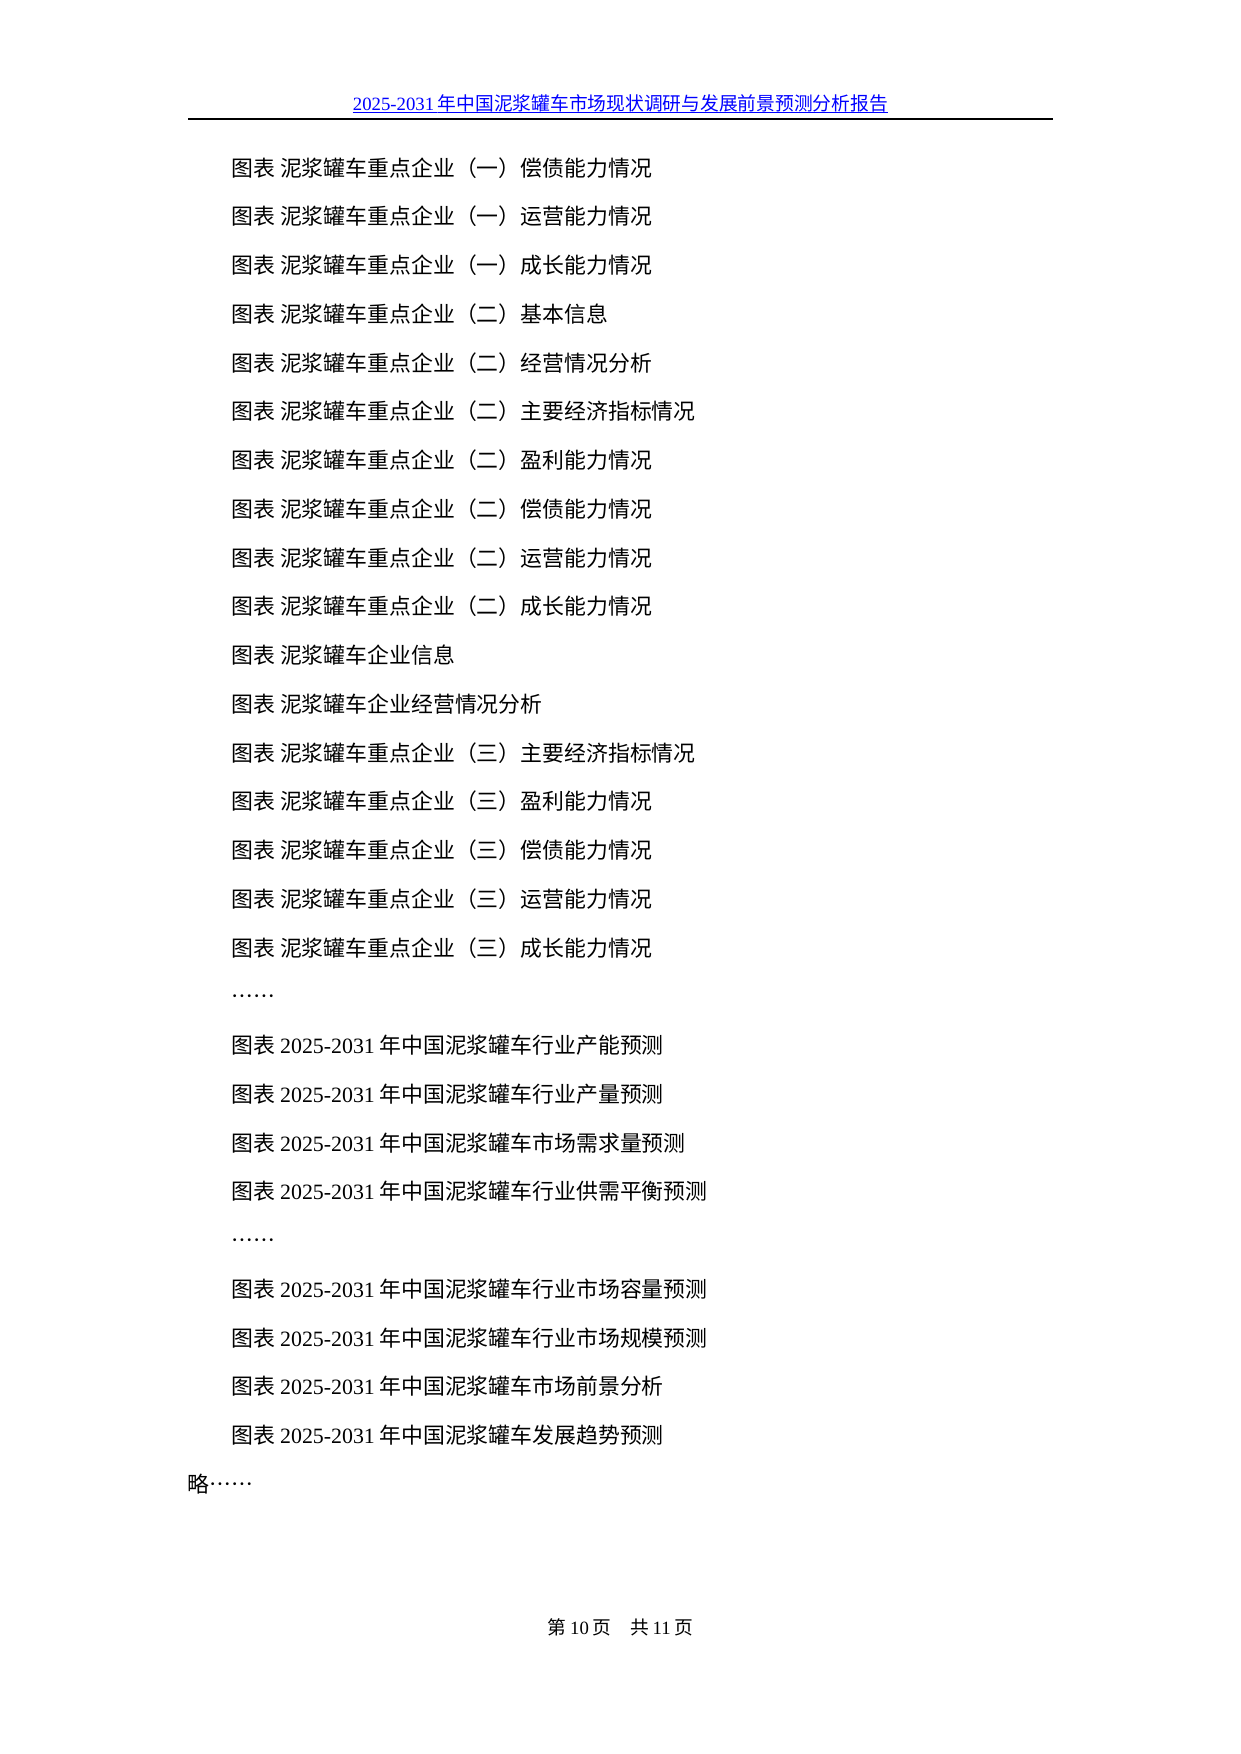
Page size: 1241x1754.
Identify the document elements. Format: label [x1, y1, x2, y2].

text [187, 150, 1053, 1499]
